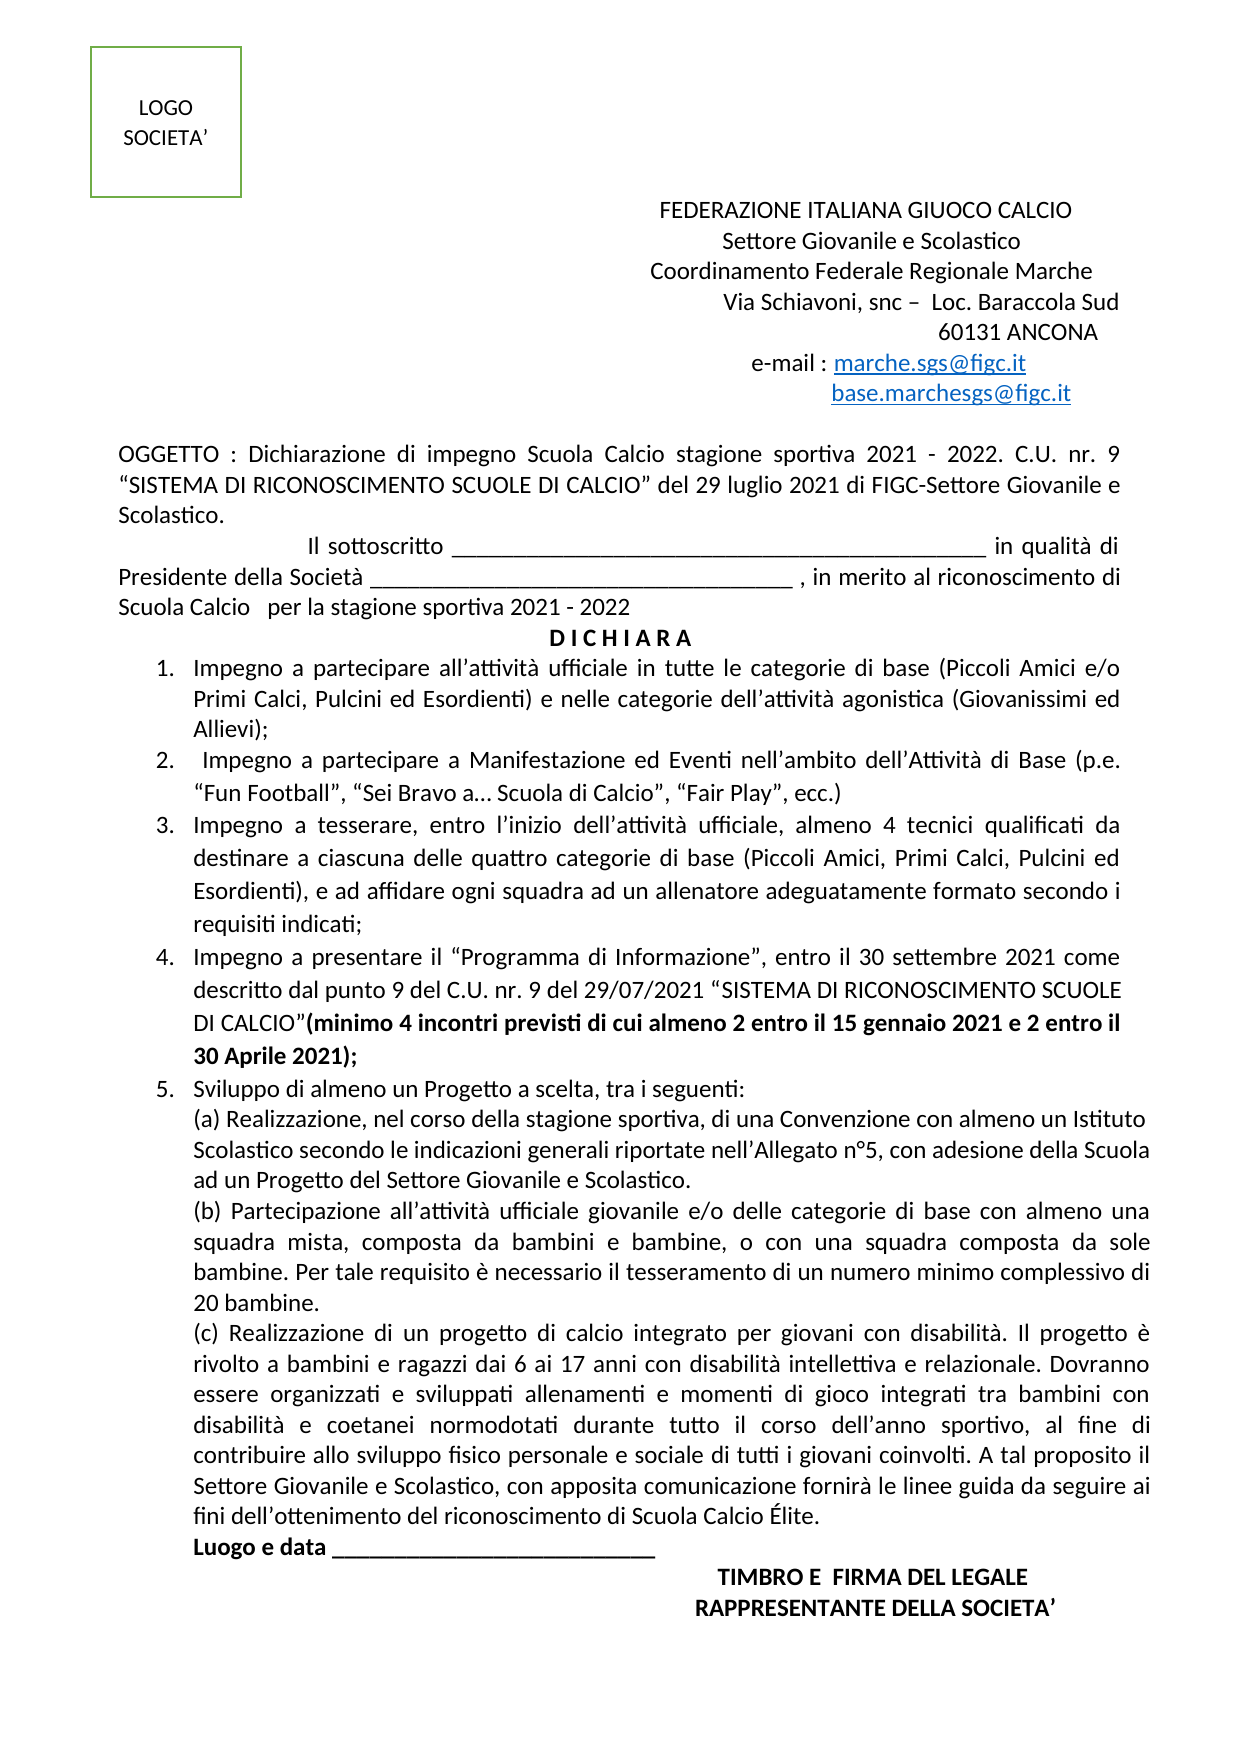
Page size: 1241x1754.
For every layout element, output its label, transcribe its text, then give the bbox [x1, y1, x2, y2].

text FEDERAZIONE ITALIANA GIUOCO CALCIO [118, 194, 1122, 225]
text Via Schiavoni, snc – Loc. Baraccola Sud [118, 286, 1122, 317]
list Impegno a presentare il “Programma di Informazione”, entro il 30 settembre 2021 come descritto dal punto 9 del C.U. nr. 9 del 29/07/2021 “SISTEMA DI RICONOSCIMENTO SCUOLE DI CALCIO”(minimo 4 incontri previsti di cui almeno 2 entro il 15 gennaio 2021 e 2 entro il 30 Aprile 2021); [156, 941, 1122, 1071]
list Impegno a tesserare, entro l’inizio dell’attività ufficiale, almeno 4 tecnici qualificati da destinare a ciascuna delle quattro categorie di base (Piccoli Amici, Primi Calci, Pulcini ed Esordienti), e ad affidare ogni squadra ad un allenatore adeguatamente formato secondo i requisiti indicati; [156, 810, 1122, 939]
list Luogo e data __________________________ [193, 1531, 1152, 1561]
text 60131 ANCONA [118, 317, 1122, 347]
list (b) Partecipazione all’attività ufficiale giovanile e/o delle categorie di base con almeno una squadra mista, composta da bambini e bambine, o con una squadra composta da sole bambine. Per tale requisito è necessario il tesseramento di un numero minimo complessivo di 20 bambine. [193, 1195, 1152, 1317]
text base.marchesgs@figc.it [118, 378, 1152, 408]
list (a) Realizzazione, nel corso della stagione sportiva, di una Convenzione con almeno un Istituto [193, 1103, 1152, 1134]
list Impegno a partecipare all’attività ufficiale in tutte le categorie di base (Piccoli Amici e/o Primi Calci, Pulcini ed Esordienti) e nelle categorie dell’attività agonistica (Giovanissimi ed Allievi); [156, 652, 1122, 744]
text TIMBRO E FIRMA DEL LEGALE [118, 1561, 1152, 1592]
list Sviluppo di almeno un Progetto a scelta, tra i seguenti: [156, 1073, 1152, 1103]
text e-mail : marche.sgs@figc.it [118, 347, 1122, 378]
list (c) Realizzazione di un progetto di calcio integrato per giovani con disabilità. Il progetto è rivolto a bambini e ragazzi dai 6 ai 17 anni con disabilità intellettiva e relazionale. Dovranno essere organizzati e sviluppati allenamenti e momenti di gioco integrati tra bambini con disabilità e coetanei normodotati durante tutto il corso dell’anno sportivo, al fine di contribuire allo sviluppo fisico personale e sociale di tutti i giovani coinvolti. A tal proposito il Settore Giovanile e Scolastico, con apposita comunicazione fornirà le linee guida da seguire ai fini dell’ottenimento del riconoscimento di Scuola Calcio Élite. [193, 1317, 1152, 1531]
text OGGETTO : Dichiarazione di impegno Scuola Calcio stagione sportiva 2021 - 2022. C.U. nr. 9 “SISTEMA DI RICONOSCIMENTO SCUOLE DI CALCIO” del 29 luglio 2021 di FIGC-Settore Giovanile e Scolastico. [118, 439, 1122, 530]
list Impegno a partecipare a Manifestazione ed Eventi nell’ambito dell’Attività di Base (p.e. “Fun Football”, “Sei Bravo a… Scuola di Calcio”, “Fair Play”, ecc.) [156, 744, 1122, 807]
text Il sottoscritto ___________________________________________ in qualità di Presidente della Società __________________________________ , in merito al riconoscimento di Scuola Calcio per la stagione sportiva 2021 - 2022 [118, 530, 1122, 622]
list Scolastico secondo le indicazioni generali riportate nell’Allegato n°5, con adesione della Scuola ad un Progetto del Settore Giovanile e Scolastico. [193, 1134, 1152, 1195]
text Settore Giovanile e Scolastico [118, 225, 1122, 256]
text Coordinamento Federale Regionale Marche [118, 256, 1122, 286]
text RAPPRESENTANTE DELLA SOCIETA’ [118, 1592, 1152, 1622]
text D I C H I A R A [118, 622, 1122, 652]
